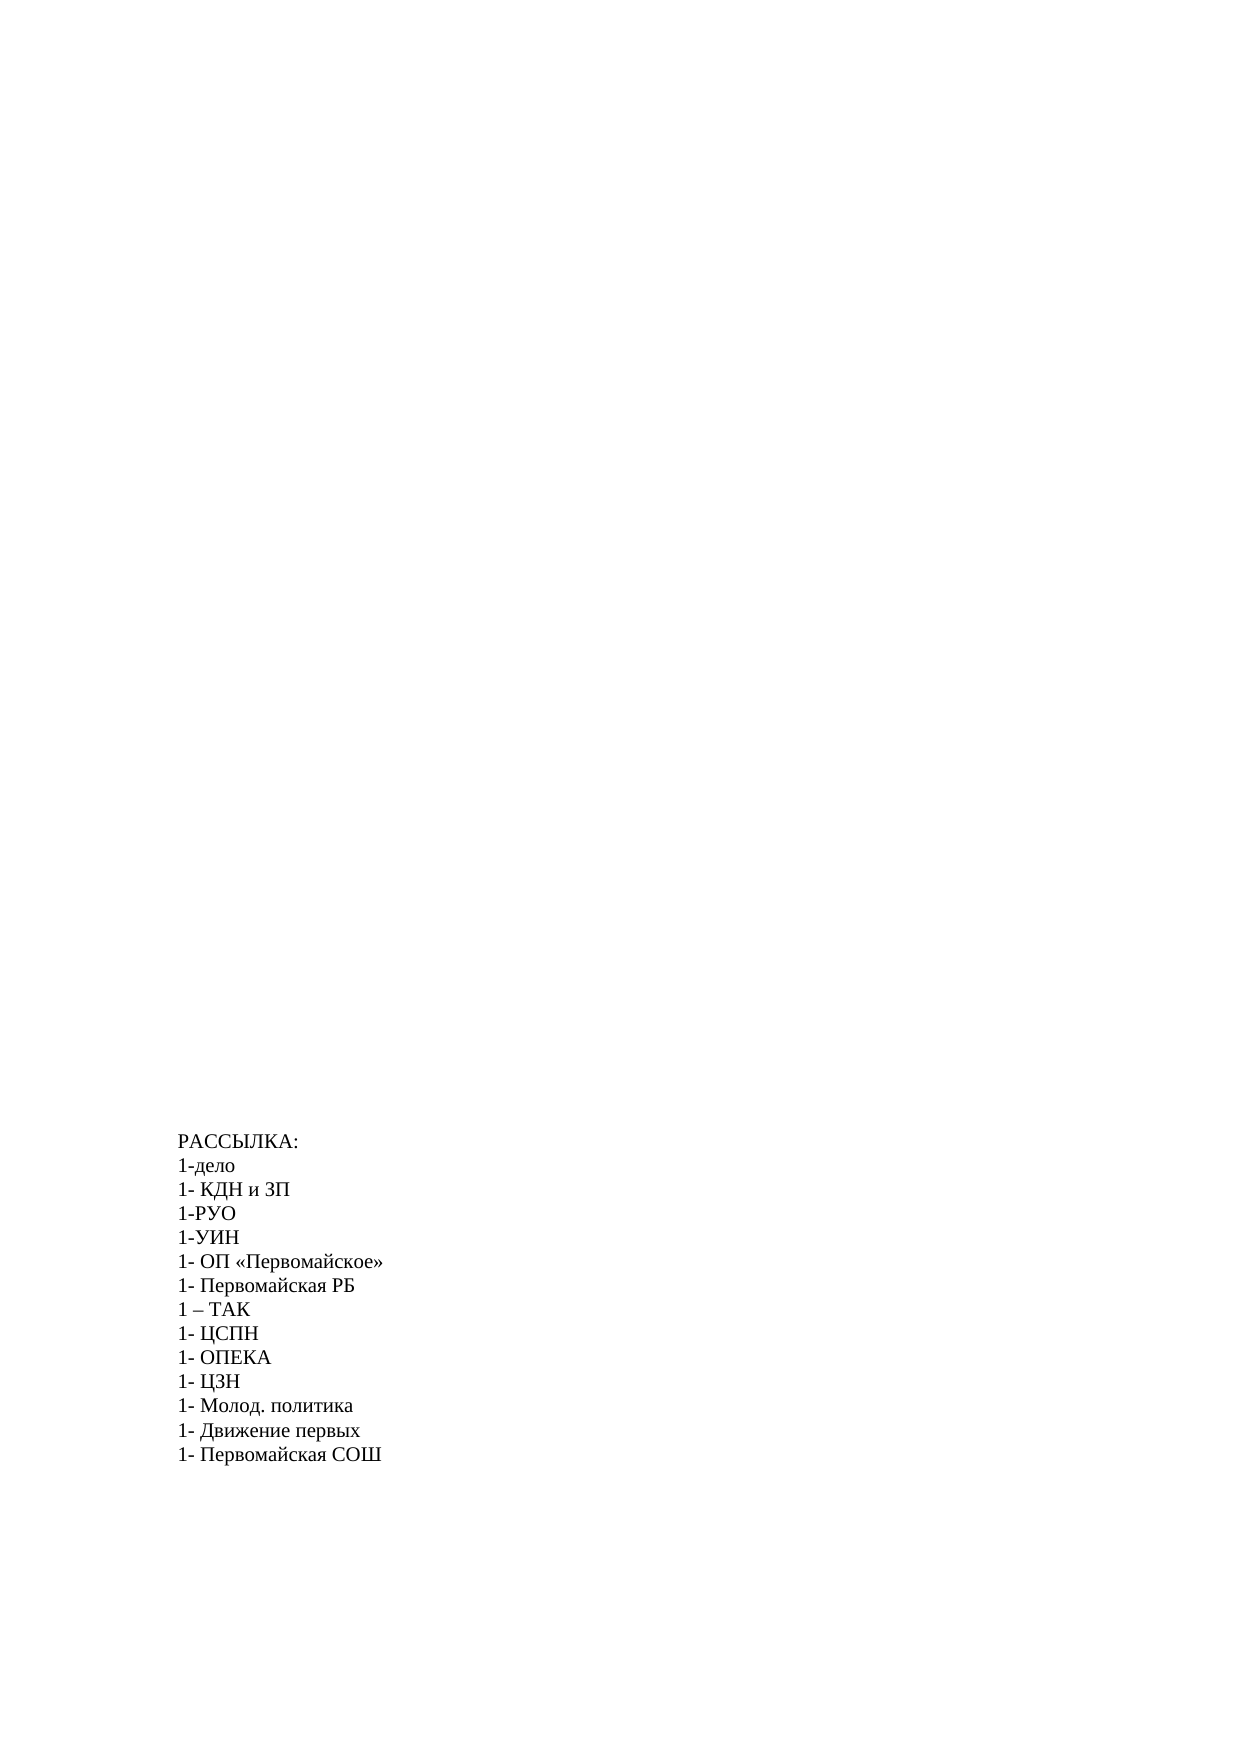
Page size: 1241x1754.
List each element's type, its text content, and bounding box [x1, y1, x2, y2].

text 1 – ТАК [177, 1297, 1181, 1321]
text 1- КДН и ЗП [177, 1177, 1181, 1201]
text 1-дело [177, 1153, 1181, 1177]
text 1-РУО [177, 1201, 1181, 1225]
text 1- ОПЕКА [177, 1345, 1181, 1369]
text 1- ОП «Первомайское» [177, 1249, 1181, 1273]
text 1- Первомайская РБ [177, 1273, 1181, 1297]
text 1- Молод. политика [177, 1393, 1181, 1417]
text 1-УИН [177, 1225, 1181, 1249]
text 1- ЦСПН [177, 1321, 1181, 1345]
text 1- ЦЗН [177, 1369, 1181, 1393]
text 1- Движение первых [177, 1417, 1181, 1442]
text 1- Первомайская СОШ [177, 1442, 1181, 1466]
text РАССЫЛКА: [177, 1129, 1181, 1153]
